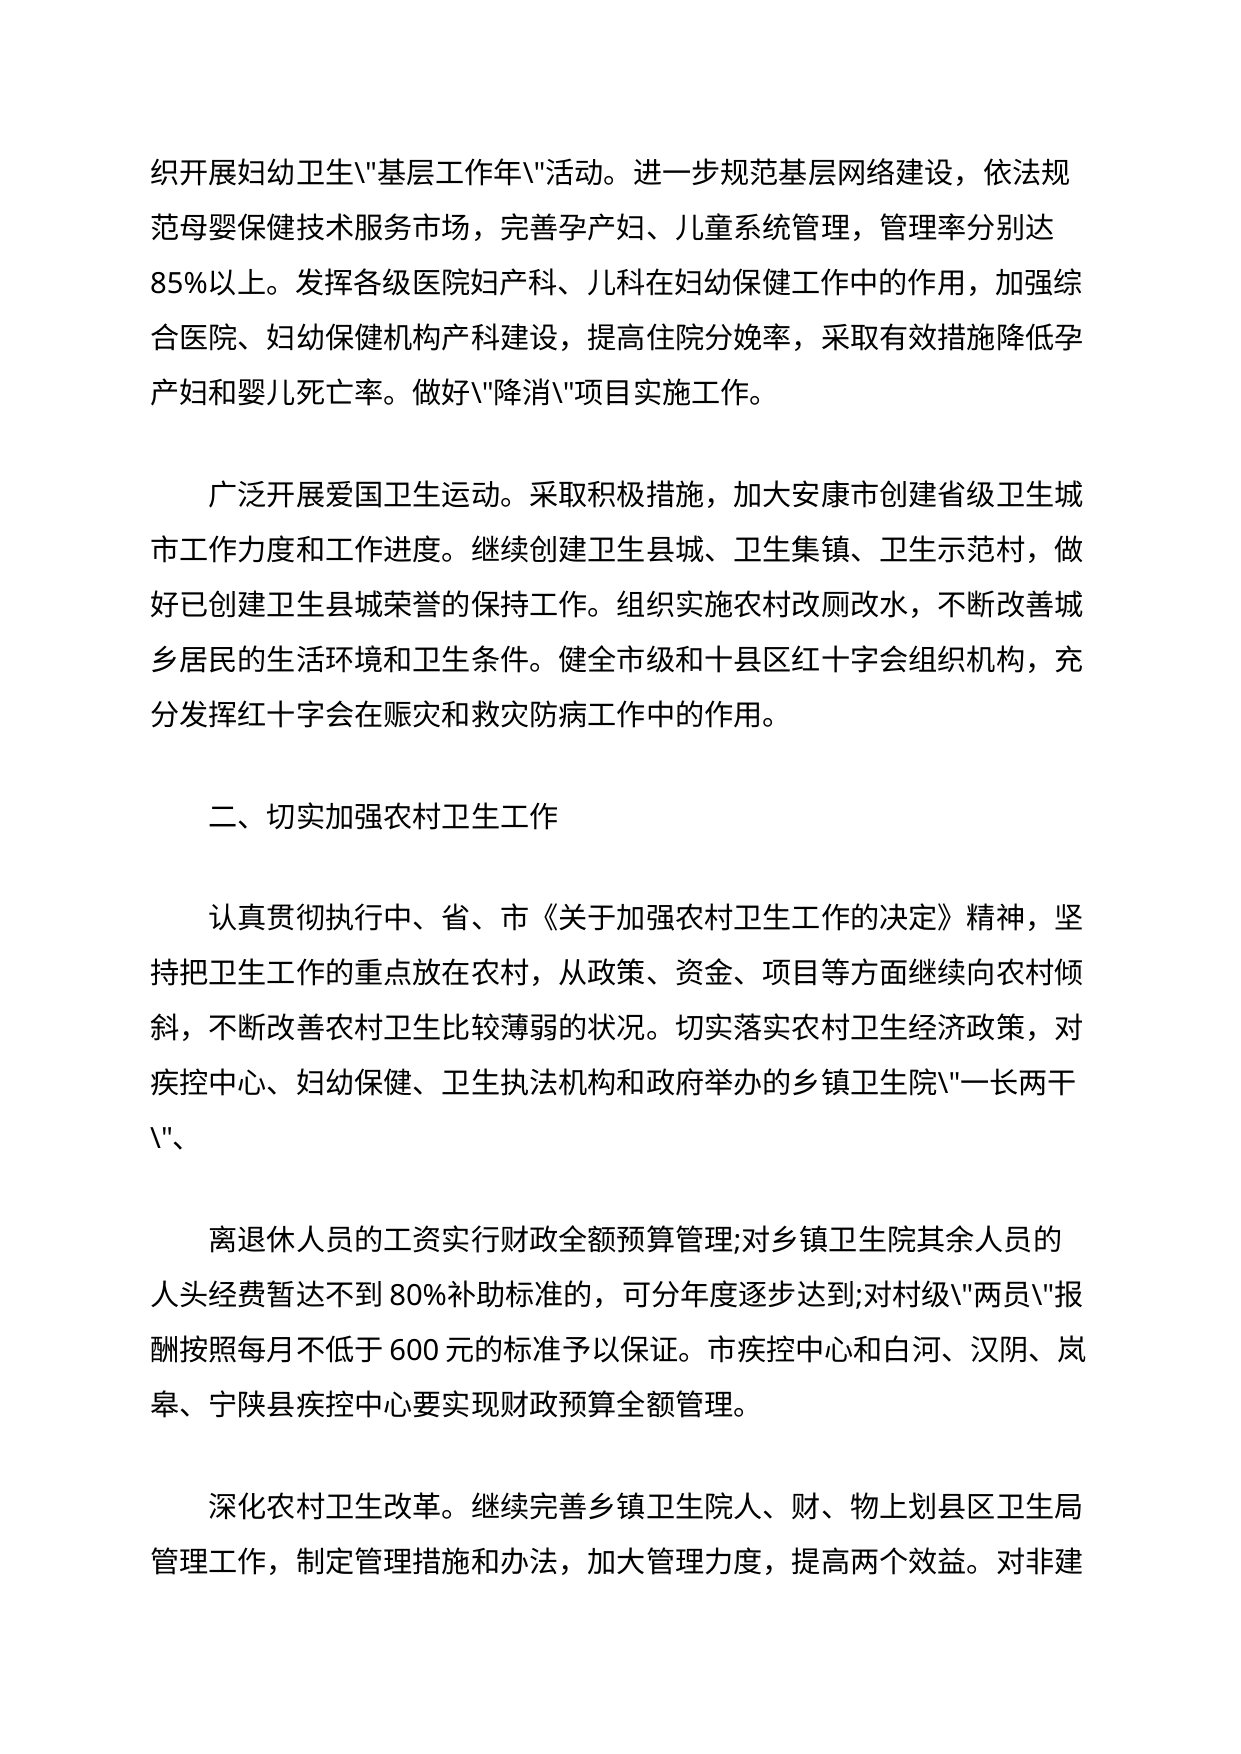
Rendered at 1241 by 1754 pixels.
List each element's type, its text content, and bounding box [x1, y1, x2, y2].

text 广泛开展爱国卫生运动。采取积极措施，加大安康市创建省级卫生城市工作力度和工作进度。继续创建卫生县城、卫生集镇、卫生示范村，做好已创建卫生县城荣誉的保持工作。组织实施农村改厕改水，不断改善城乡居民的生活环境和卫生条件。健全市级和十县区红十字会组织机构，充分发挥红十字会在赈灾和救灾防病工作中的作用。 [150, 472, 1090, 734]
text 离退休人员的工资实行财政全额预算管理;对乡镇卫生院其余人员的人头经费暂达不到80%补助标准的，可分年度逐步达到;对村级\"两员\"报酬按照每月不低于600元的标准予以保证。市疾控中心和白河、汉阴、岚皋、宁陕县疾控中心要实现财政预算全额管理。 [150, 1217, 1090, 1424]
text 认真贯彻执行中、省、市《关于加强农村卫生工作的决定》精神，坚持把卫生工作的重点放在农村，从政策、资金、项目等方面继续向农村倾斜，不断改善农村卫生比较薄弱的状况。切实落实农村卫生经济政策，对疾控中心、妇幼保健、卫生执法机构和政府举办的乡镇卫生院\"一长两干\"、 [150, 895, 1090, 1157]
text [150, 150, 1090, 412]
text 二、切实加强农村卫生工作 [150, 793, 1090, 835]
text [150, 1483, 1090, 1581]
